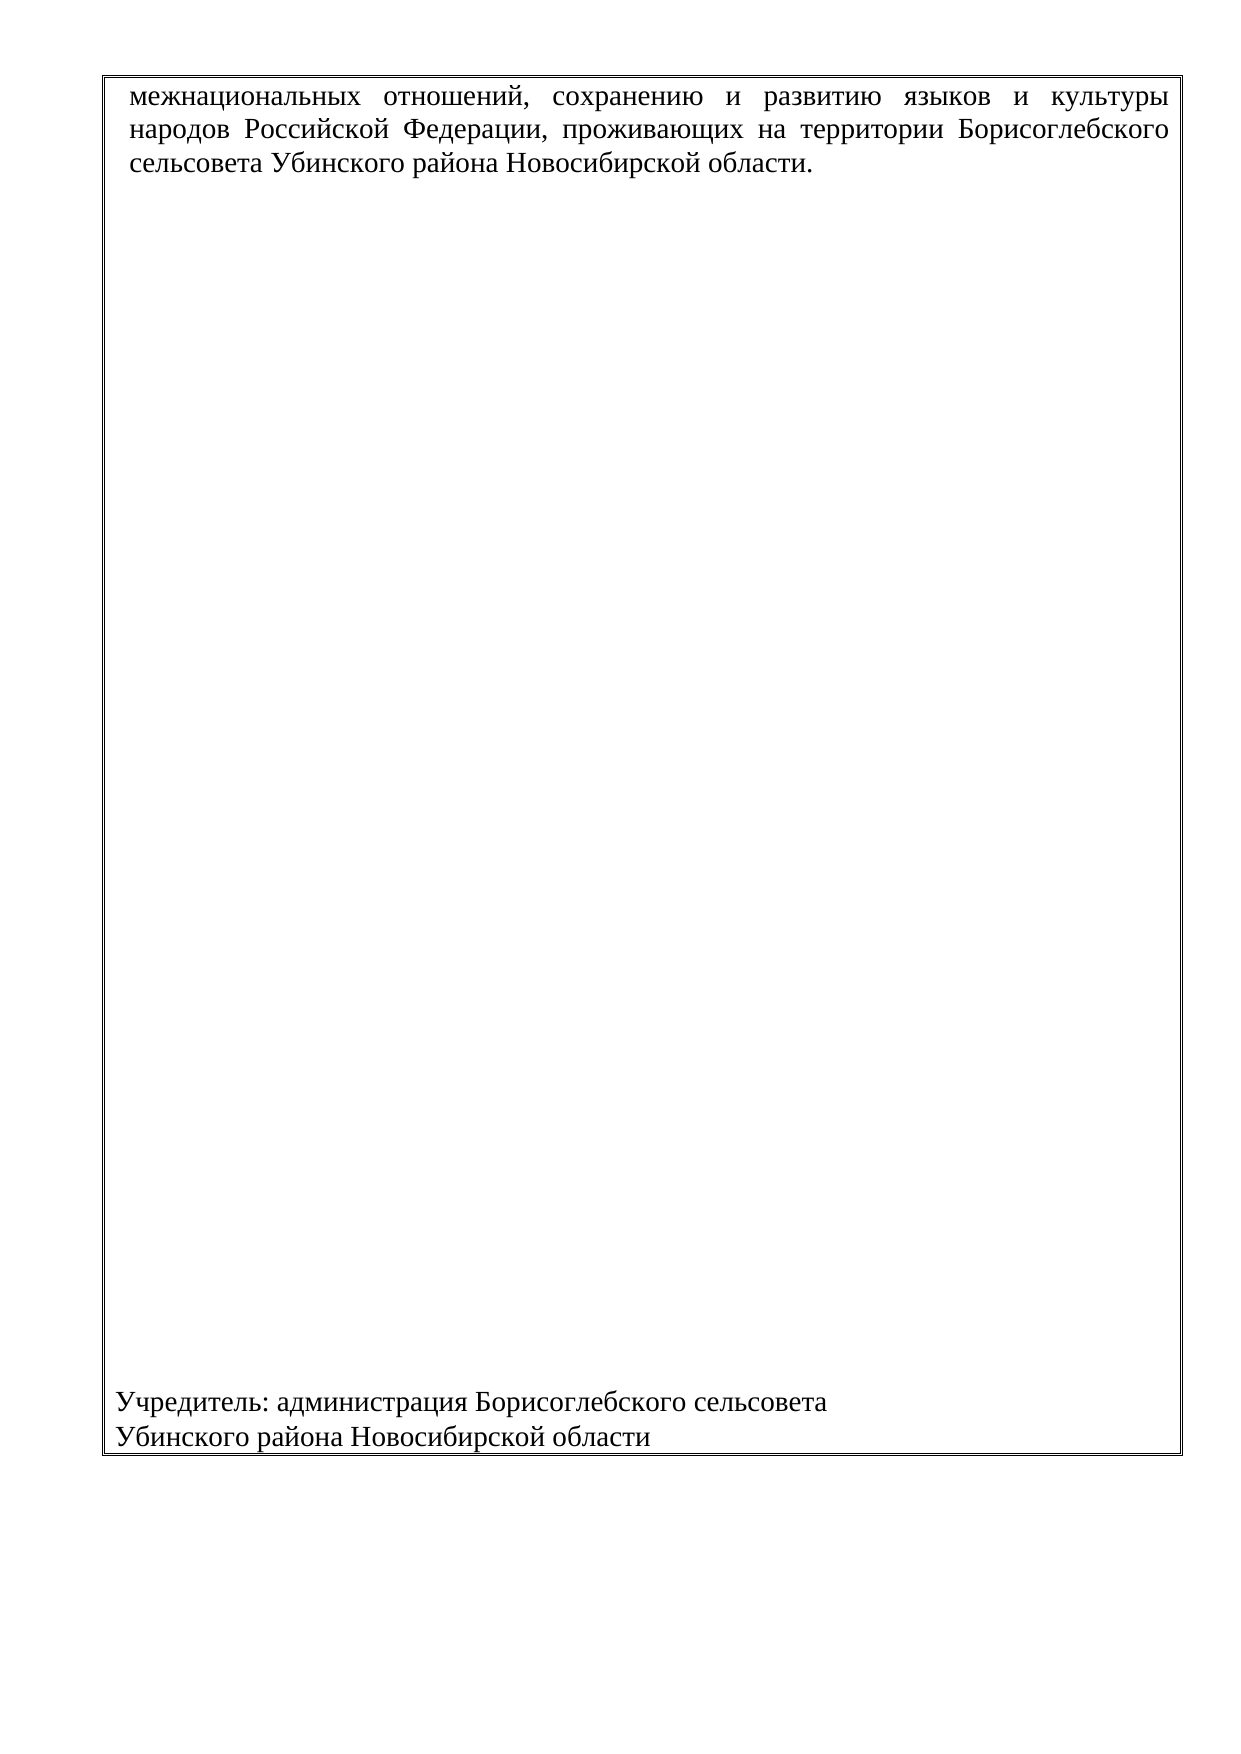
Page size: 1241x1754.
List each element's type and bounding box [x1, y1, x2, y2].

table_header [105, 78, 1180, 1453]
